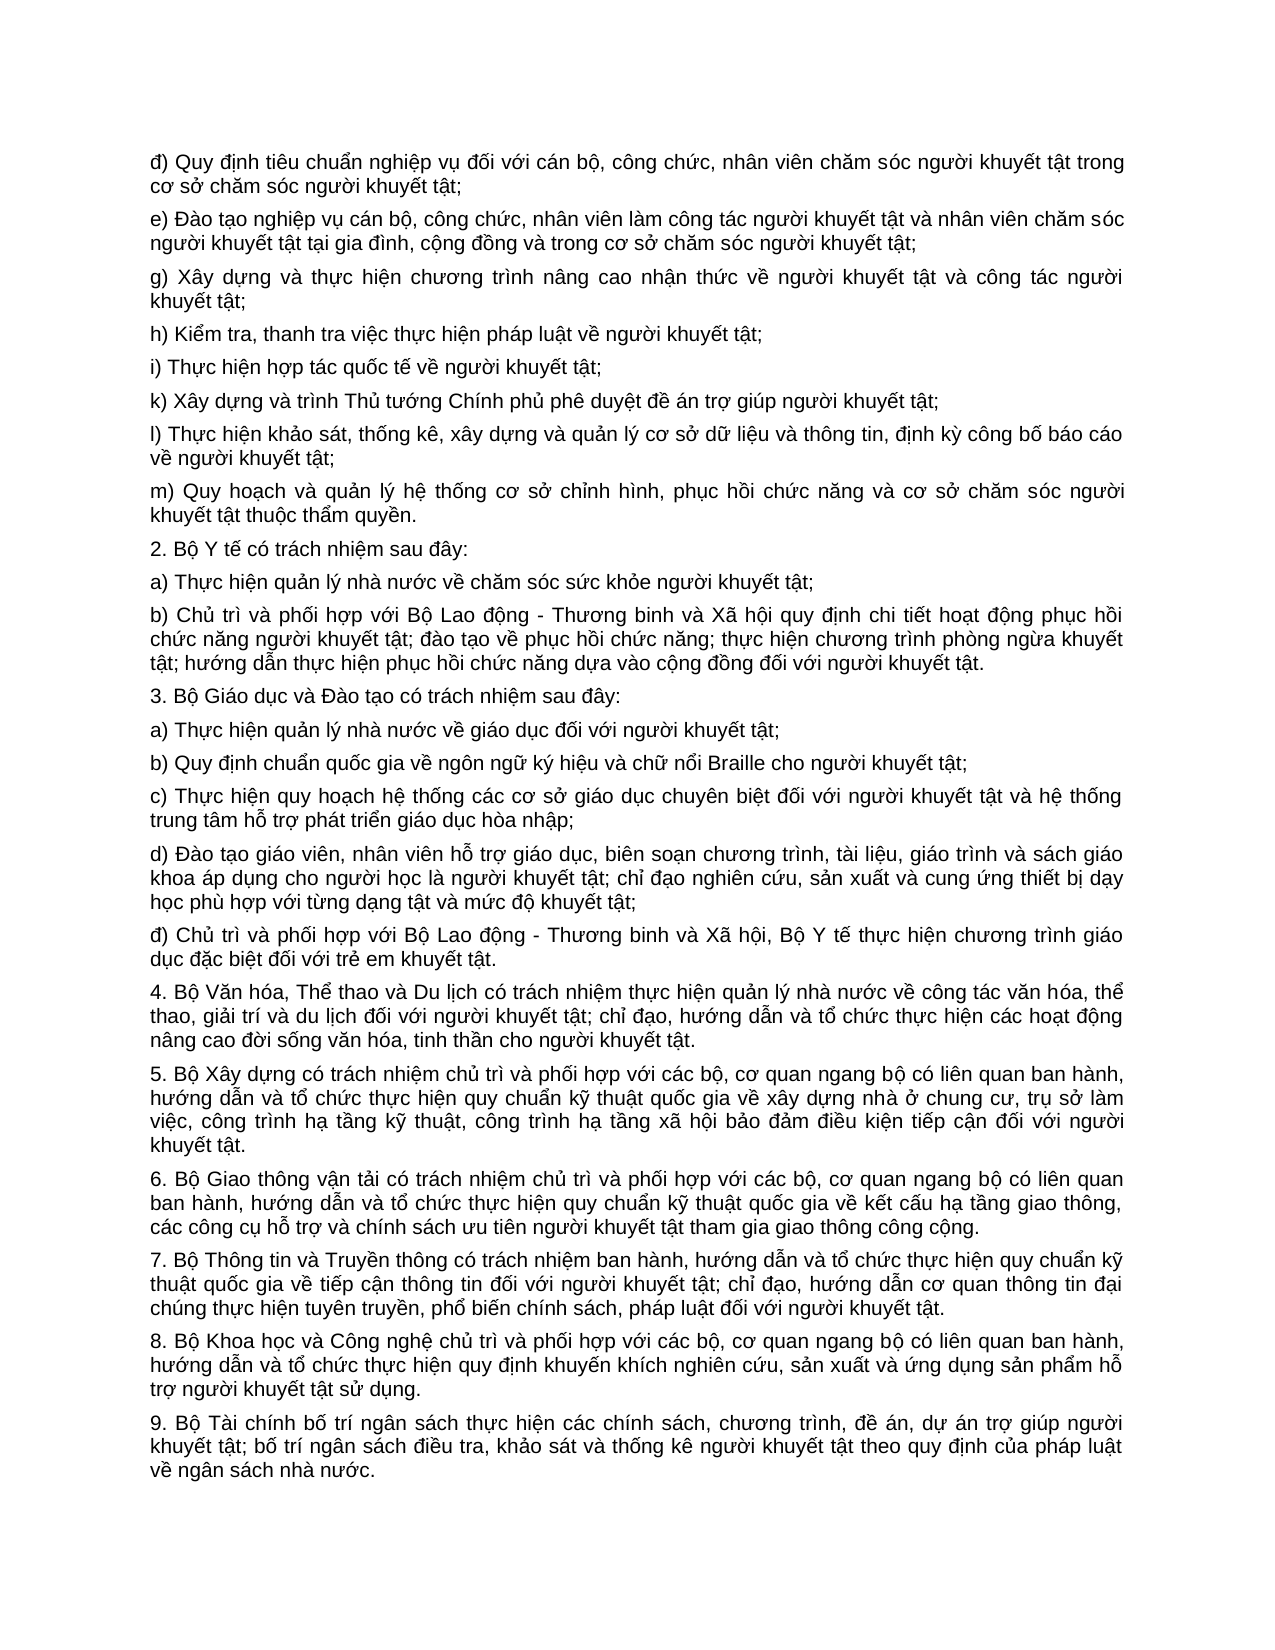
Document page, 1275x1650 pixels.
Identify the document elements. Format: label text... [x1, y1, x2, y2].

text e) Đào tạo nghiệp vụ cán bộ, công chức, nhân viên làm công tác người khuyết tật và nhân viên chăm sóc người khuyết tật tại gia đình, cộng đồng và trong cơ sở chăm sóc người khuyết tật; [150, 207, 1125, 255]
text b) Quy định chuẩn quốc gia về ngôn ngữ ký hiệu và chữ nổi Braille cho người khuyết tật; [150, 751, 1125, 775]
text đ) Quy định tiêu chuẩn nghiệp vụ đối với cán bộ, công chức, nhân viên chăm sóc người khuyết tật trong cơ sở chăm sóc người khuyết tật; [150, 150, 1125, 198]
text g) Xây dựng và thực hiện chương trình nâng cao nhận thức về người khuyết tật và công tác người khuyết tật; [150, 264, 1125, 312]
text 5. Bộ Xây dựng có trách nhiệm chủ trì và phối hợp với các bộ, cơ quan ngang bộ có liên quan ban hành, hướng dẫn và tổ chức thực hiện quy chuẩn kỹ thuật quốc gia về xây dựng nhà ở chung cư, trụ sở làm việc, công trình hạ tầng kỹ thuật, công trình hạ tầng xã hội bảo đảm điều kiện tiếp cận đối với người khuyết tật. [150, 1061, 1125, 1157]
text c) Thực hiện quy hoạch hệ thống các cơ sở giáo dục chuyên biệt đối với người khuyết tật và hệ thống trung tâm hỗ trợ phát triển giáo dục hòa nhập; [150, 784, 1125, 832]
text k) Xây dựng và trình Thủ tướng Chính phủ phê duyệt đề án trợ giúp người khuyết tật; [150, 388, 1125, 412]
text i) Thực hiện hợp tác quốc tế về người khuyết tật; [150, 355, 1125, 379]
text l) Thực hiện khảo sát, thống kê, xây dựng và quản lý cơ sở dữ liệu và thông tin, định kỳ công bố báo cáo về người khuyết tật; [150, 422, 1125, 470]
text 6. Bộ Giao thông vận tải có trách nhiệm chủ trì và phối hợp với các bộ, cơ quan ngang bộ có liên quan ban hành, hướng dẫn và tổ chức thực hiện quy chuẩn kỹ thuật quốc gia về kết cấu hạ tầng giao thông, các công cụ hỗ trợ và chính sách ưu tiên người khuyết tật tham gia giao thông công cộng. [150, 1167, 1125, 1238]
text 7. Bộ Thông tin và Truyền thông có trách nhiệm ban hành, hướng dẫn và tổ chức thực hiện quy chuẩn kỹ thuật quốc gia về tiếp cận thông tin đối với người khuyết tật; chỉ đạo, hướng dẫn cơ quan thông tin đại chúng thực hiện tuyên truyền, phổ biến chính sách, pháp luật đối với người khuyết tật. [150, 1248, 1125, 1320]
text a) Thực hiện quản lý nhà nước về chăm sóc sức khỏe người khuyết tật; [150, 570, 1125, 594]
text d) Đào tạo giáo viên, nhân viên hỗ trợ giáo dục, biên soạn chương trình, tài liệu, giáo trình và sách giáo khoa áp dụng cho người học là người khuyết tật; chỉ đạo nghiên cứu, sản xuất và cung ứng thiết bị dạy học phù hợp với từng dạng tật và mức độ khuyết tật; [150, 842, 1125, 913]
text 3. Bộ Giáo dục và Đào tạo có trách nhiệm sau đây: [150, 684, 1125, 708]
text 9. Bộ Tài chính bố trí ngân sách thực hiện các chính sách, chương trình, đề án, dự án trợ giúp người khuyết tật; bố trí ngân sách điều tra, khảo sát và thống kê người khuyết tật theo quy định của pháp luật về ngân sách nhà nước. [150, 1410, 1125, 1482]
text a) Thực hiện quản lý nhà nước về giáo dục đối với người khuyết tật; [150, 718, 1125, 742]
text 8. Bộ Khoa học và Công nghệ chủ trì và phối hợp với các bộ, cơ quan ngang bộ có liên quan ban hành, hướng dẫn và tổ chức thực hiện quy định khuyến khích nghiên cứu, sản xuất và ứng dụng sản phẩm hỗ trợ người khuyết tật sử dụng. [150, 1329, 1125, 1401]
text b) Chủ trì và phối hợp với Bộ Lao động - Thương binh và Xã hội quy định chi tiết hoạt động phục hồi chức năng người khuyết tật; đào tạo về phục hồi chức năng; thực hiện chương trình phòng ngừa khuyết tật; hướng dẫn thực hiện phục hồi chức năng dựa vào cộng đồng đối với người khuyết tật. [150, 603, 1125, 675]
text 2. Bộ Y tế có trách nhiệm sau đây: [150, 536, 1125, 560]
text đ) Chủ trì và phối hợp với Bộ Lao động - Thương binh và Xã hội, Bộ Y tế thực hiện chương trình giáo dục đặc biệt đối với trẻ em khuyết tật. [150, 923, 1125, 971]
text 4. Bộ Văn hóa, Thể thao và Du lịch có trách nhiệm thực hiện quản lý nhà nước về công tác văn hóa, thể thao, giải trí và du lịch đối với người khuyết tật; chỉ đạo, hướng dẫn và tổ chức thực hiện các hoạt động nâng cao đời sống văn hóa, tinh thần cho người khuyết tật. [150, 980, 1125, 1052]
text h) Kiểm tra, thanh tra việc thực hiện pháp luật về người khuyết tật; [150, 322, 1125, 346]
text m) Quy hoạch và quản lý hệ thống cơ sở chỉnh hình, phục hồi chức năng và cơ sở chăm sóc người khuyết tật thuộc thẩm quyền. [150, 479, 1125, 527]
